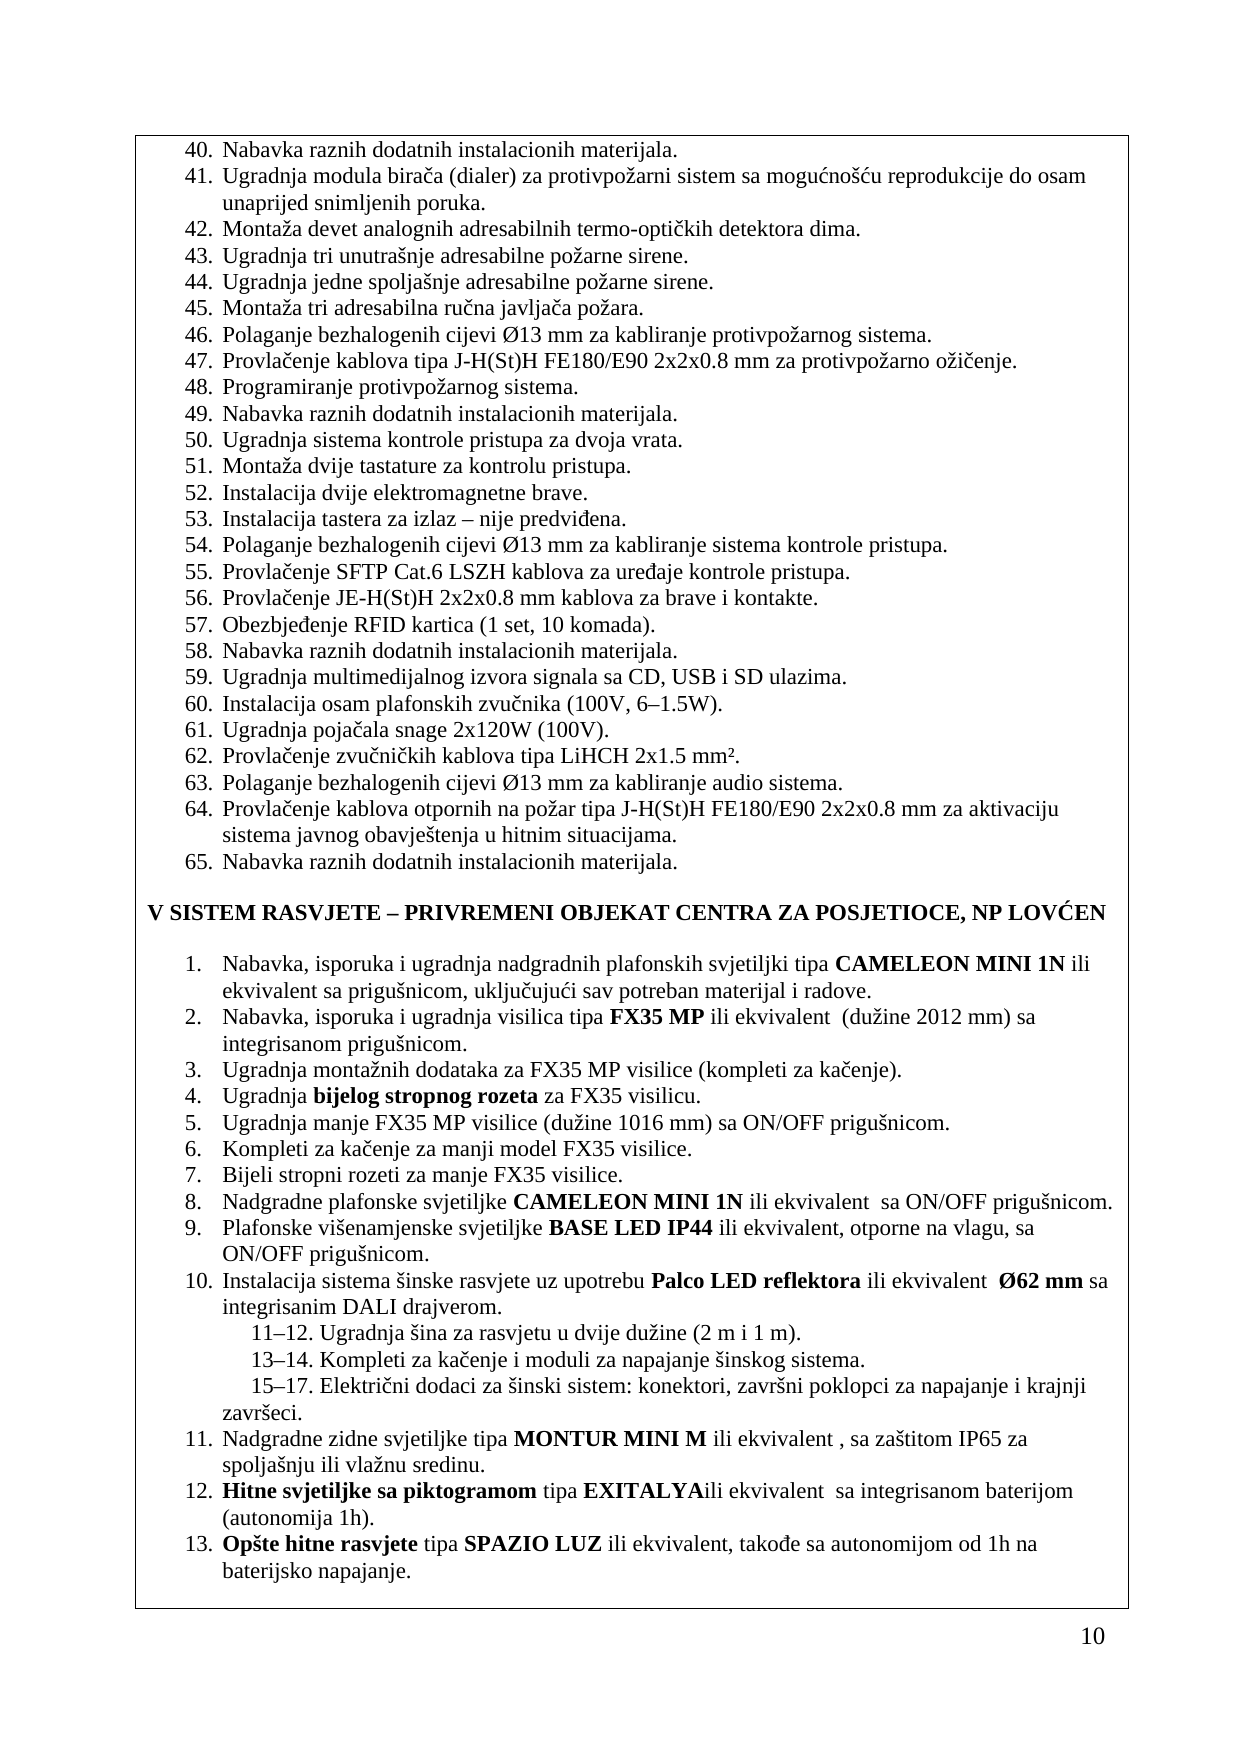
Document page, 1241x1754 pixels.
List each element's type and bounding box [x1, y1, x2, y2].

table_header [136, 136, 1128, 1608]
